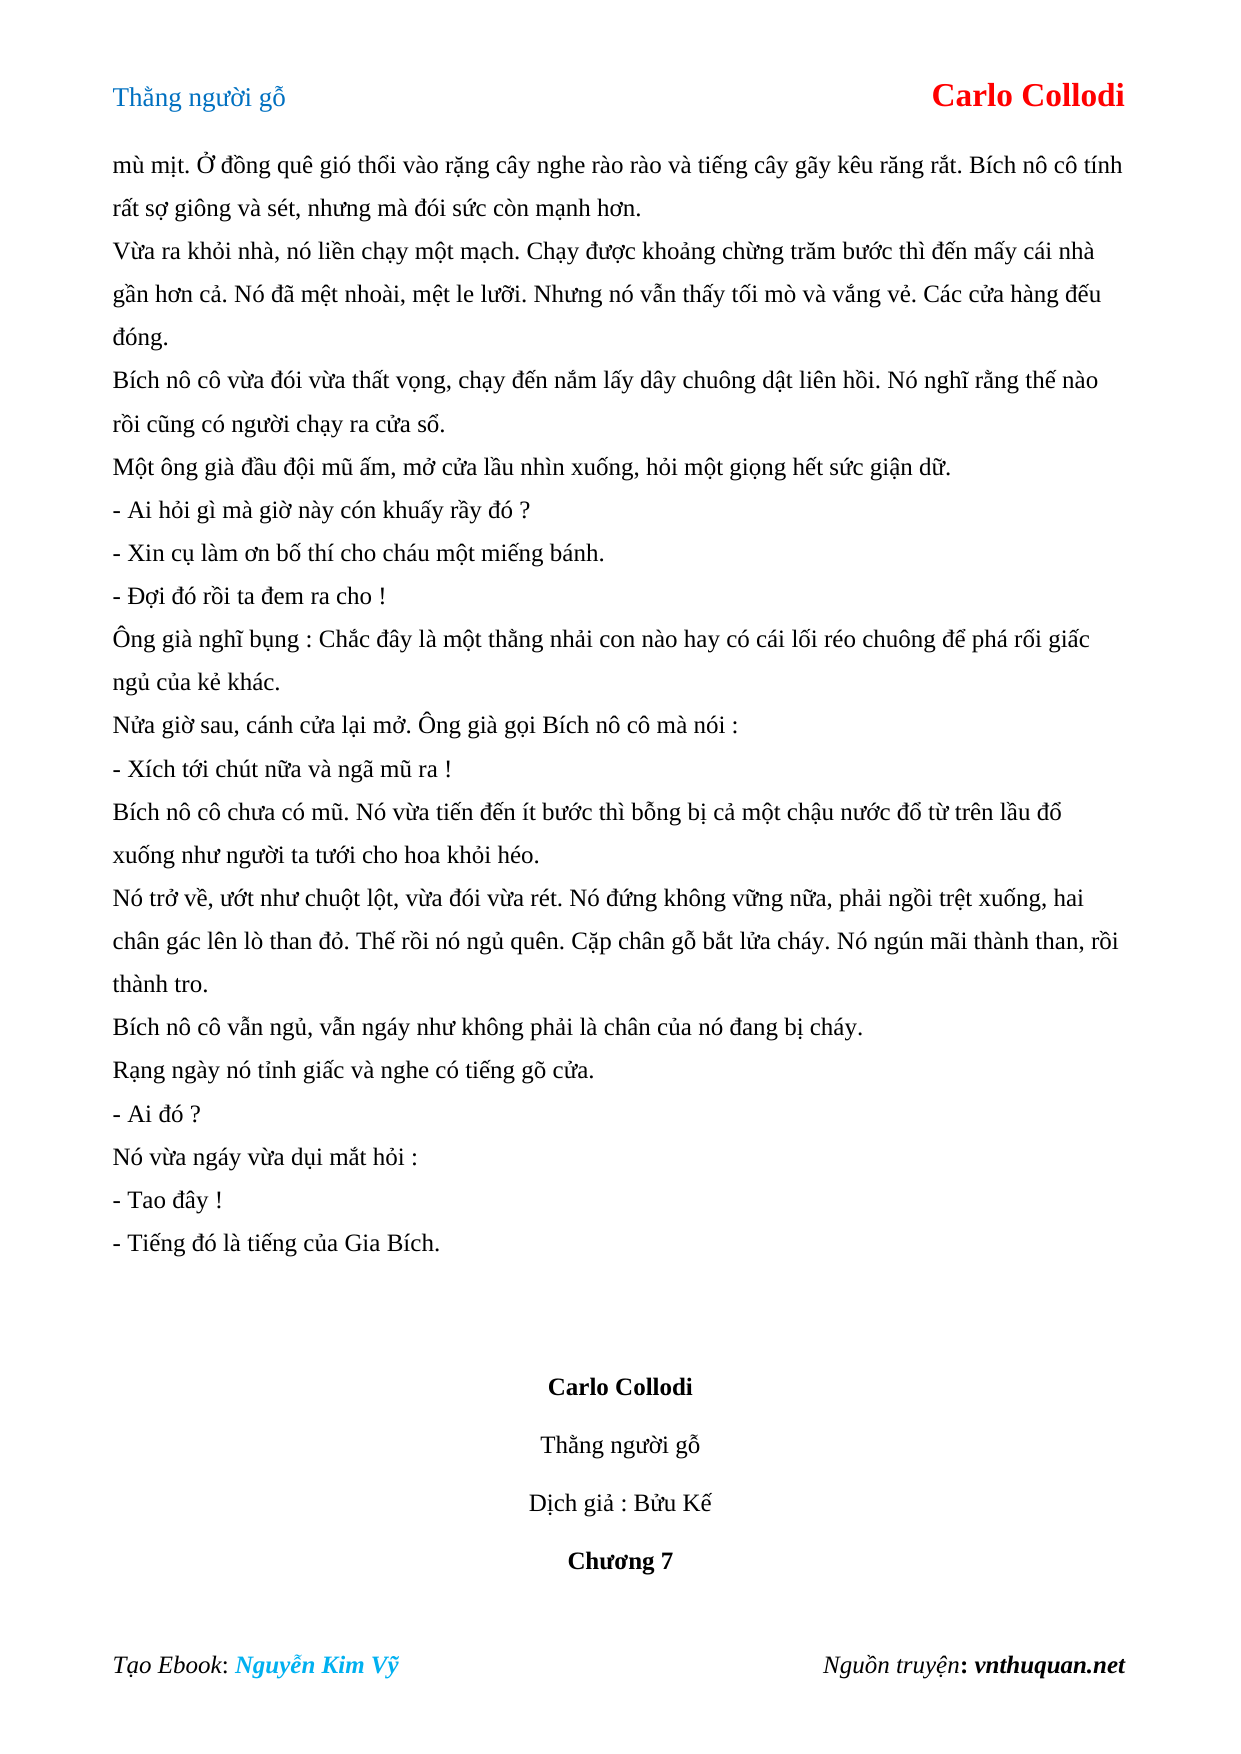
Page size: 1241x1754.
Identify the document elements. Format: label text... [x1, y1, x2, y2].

text Carlo Collodi [112, 1372, 1128, 1401]
text Chương 7 [112, 1546, 1128, 1575]
text Dịch giả : Bửu Kế [112, 1488, 1128, 1517]
text Thằng người gỗ [112, 1430, 1128, 1459]
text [112, 150, 1128, 1300]
